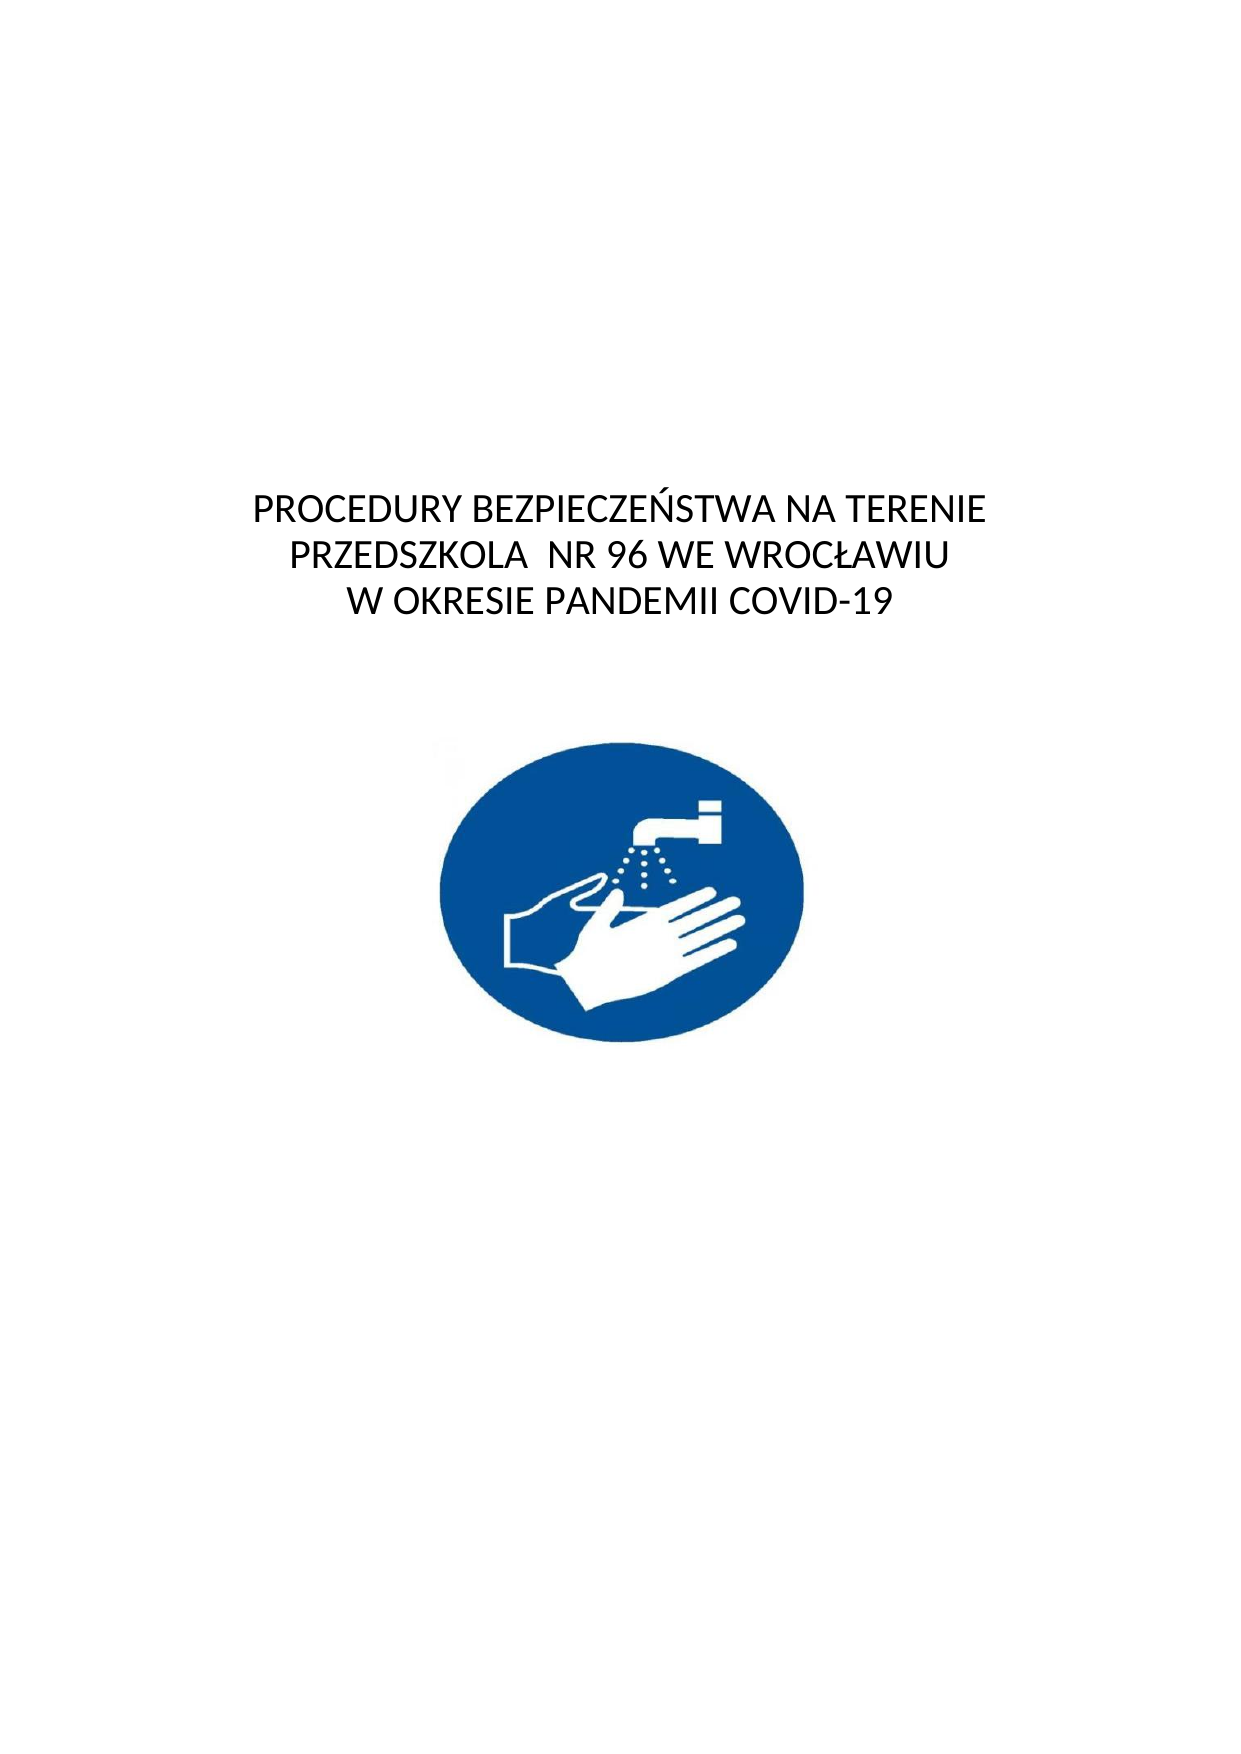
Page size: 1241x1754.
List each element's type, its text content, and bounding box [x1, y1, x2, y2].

text PROCEDURY BEZPIECZEŃSTWA NA TERENIE [156, 486, 1083, 532]
picture [412, 721, 831, 1064]
text W OKRESIE PANDEMII COVID-19 [156, 578, 1083, 623]
text PRZEDSZKOLA NR 96 WE WROCŁAWIU [156, 532, 1083, 578]
